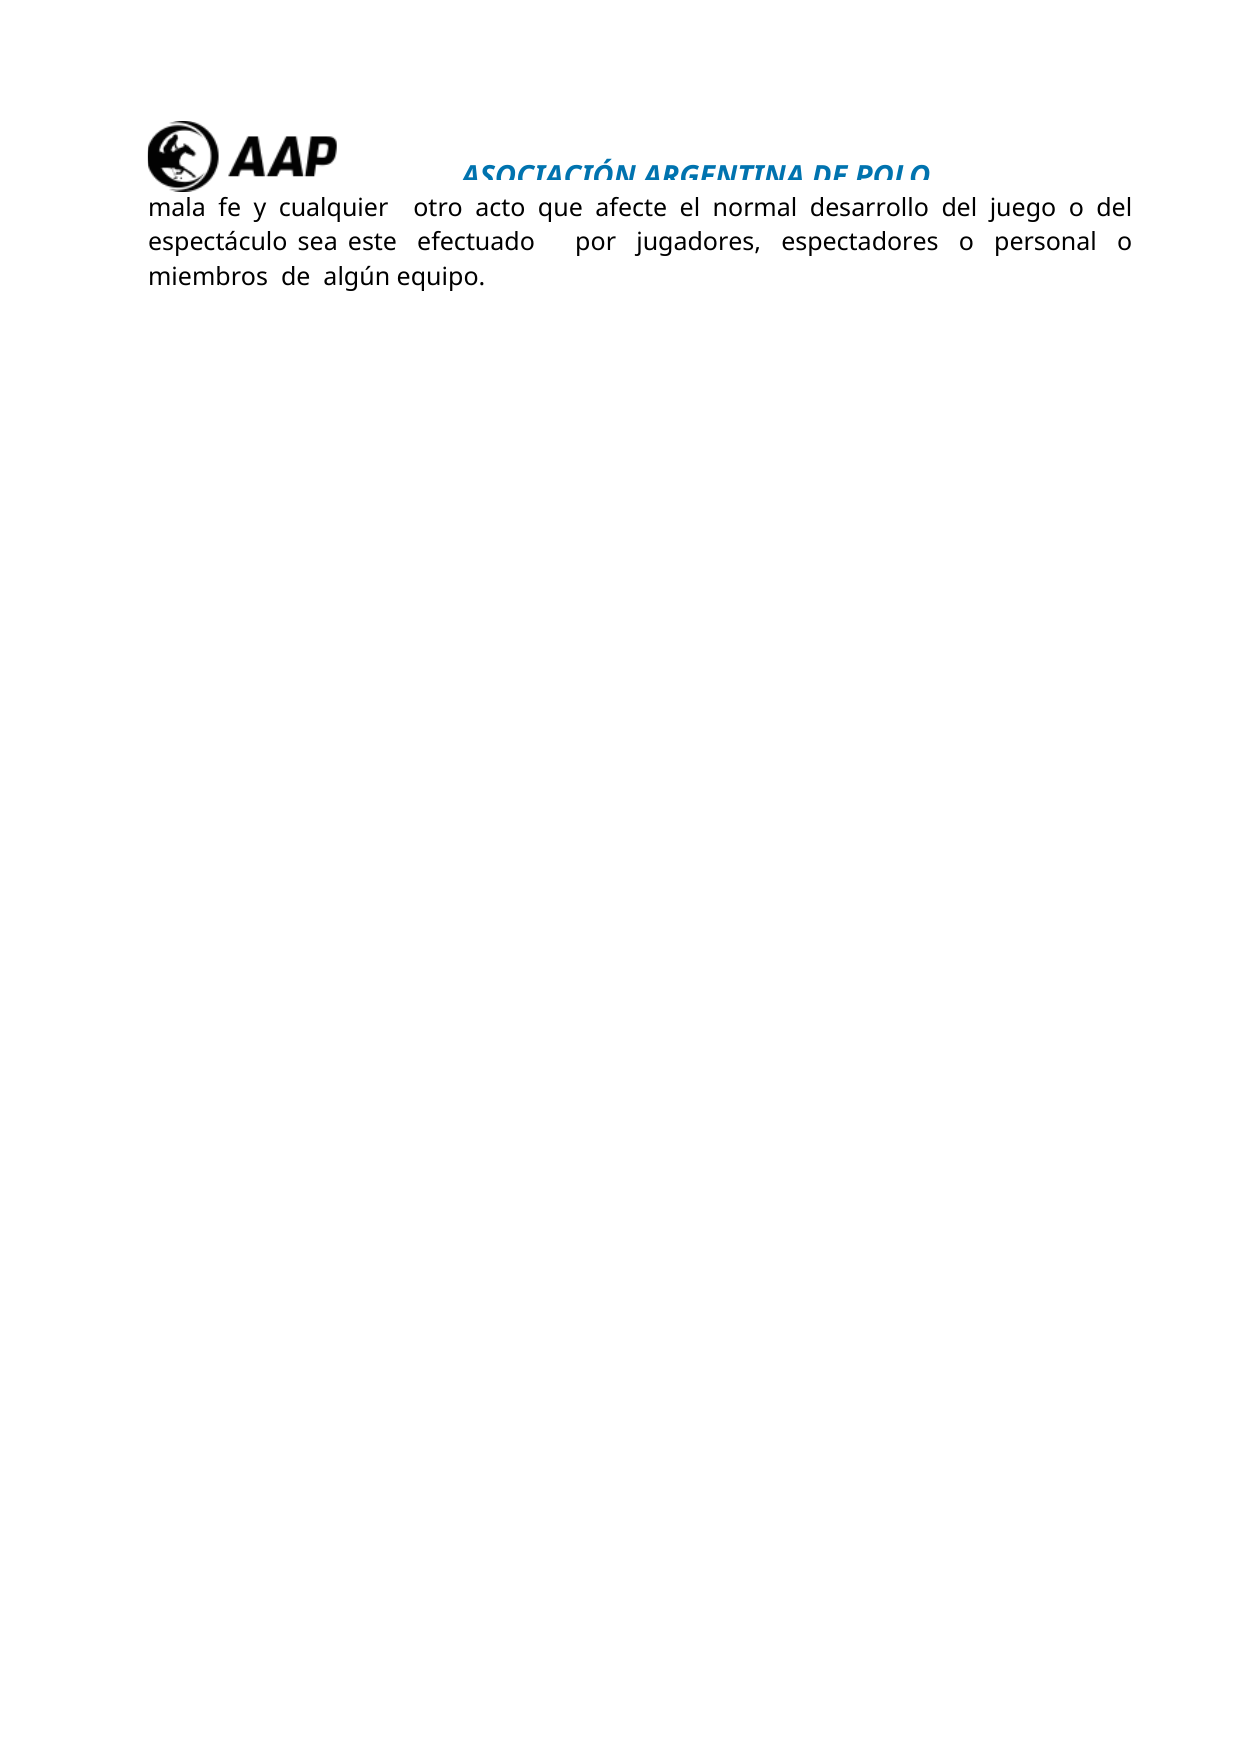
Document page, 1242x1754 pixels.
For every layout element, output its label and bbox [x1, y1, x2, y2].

picture [147, 121, 344, 192]
